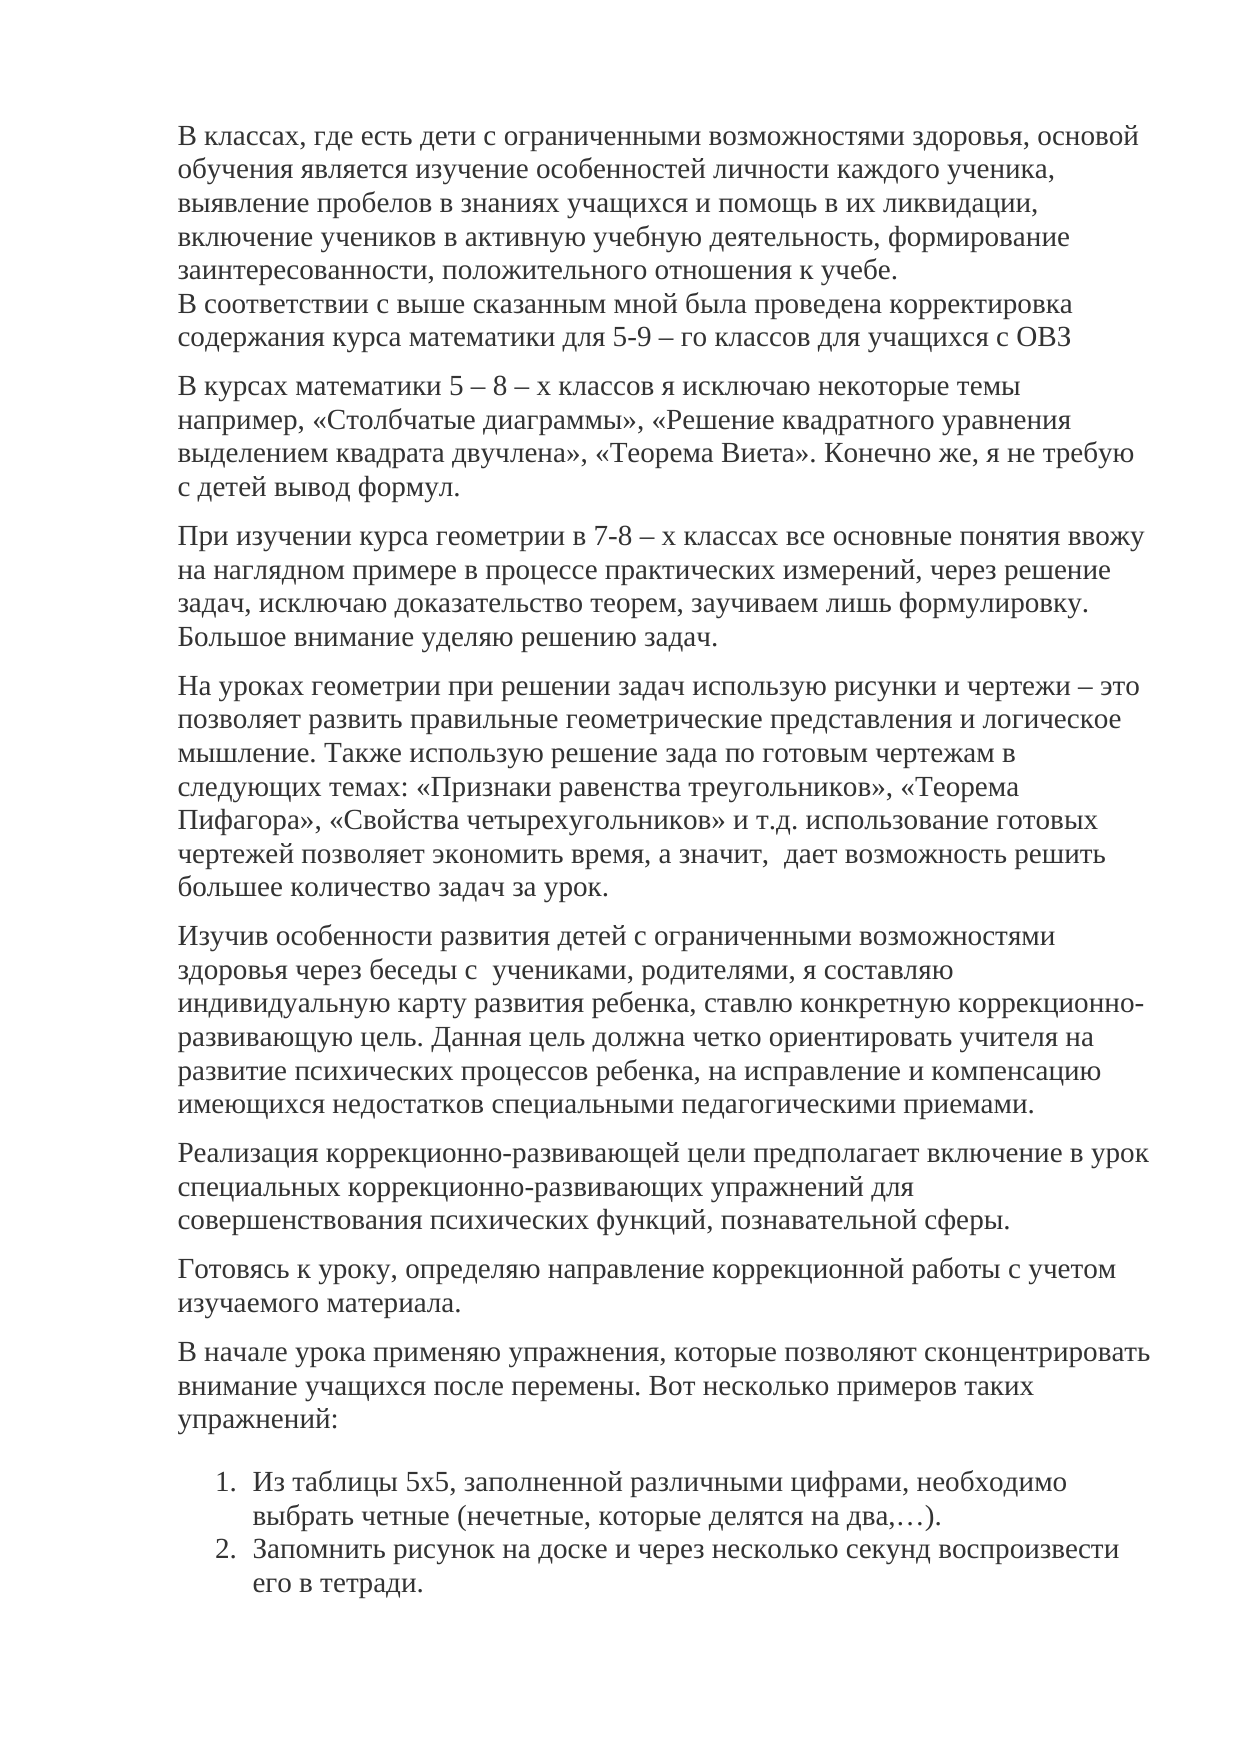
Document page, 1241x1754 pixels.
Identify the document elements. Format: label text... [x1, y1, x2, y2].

text Реализация коррекционно-развивающей цели предполагает включение в урок специальных коррекционно-развивающих упражнений для совершенствования психических функций, познавательной сферы. [177, 1135, 1152, 1236]
text В соответствии с выше сказанным мной была проведена корректировка содержания курса математики для 5-9 – го классов для учащихся с ОВЗ [177, 286, 1152, 353]
text В начале урока применяю упражнения, которые позволяют сконцентрировать внимание учащихся после перемены. Вот несколько примеров таких упражнений: [177, 1334, 1152, 1435]
text В классах, где есть дети с ограниченными возможностями здоровья, основой обучения является изучение особенностей личности каждого ученика, выявление пробелов в знаниях учащихся и помощь в их ликвидации, включение учеников в активную учебную деятельность, формирование заинтересованности, положительного отношения к учебе. [177, 118, 1152, 286]
list Из таблицы 5х5, заполненной различными цифрами, необходимо выбрать четные (нечетные, которые делятся на два,…). [215, 1464, 1152, 1531]
text При изучении курса геометрии в 7-8 – х классах все основные понятия ввожу на наглядном примере в процессе практических измерений, через решение задач, исключаю доказательство теорем, заучиваем лишь формулировку. Большое внимание уделяю решению задач. [177, 518, 1152, 652]
text На уроках геометрии при решении задач использую рисунки и чертежи – это позволяет развить правильные геометрические представления и логическое мышление. Также использую решение зада по готовым чертежам в следующих темах: «Признаки равенства треугольников», «Теорема Пифагора», «Свойства четырехугольников» и т.д. использование готовых чертежей позволяет экономить время, а значит, дает возможность решить большее количество задач за урок. [177, 668, 1152, 903]
list Запомнить рисунок на доске и через несколько секунд воспроизвести его в тетради. [215, 1531, 1152, 1598]
text В курсах математики 5 – 8 – х классов я исключаю некоторые темы например, «Столбчатые диаграммы», «Решение квадратного уравнения выделением квадрата двучлена», «Теорема Виета». Конечно же, я не требую с детей вывод формул. [177, 368, 1152, 503]
text Готовясь к уроку, определяю направление коррекционной работы с учетом изучаемого материала. [177, 1252, 1152, 1319]
text Изучив особенности развития детей с ограниченными возможностями здоровья через беседы с учениками, родителями, я составляю индивидуальную карту развития ребенка, ставлю конкретную коррекционно-развивающую цель. Данная цель должна четко ориентировать учителя на развитие психических процессов ребенка, на исправление и компенсацию имеющихся недостатков специальными педагогическими приемами. [177, 918, 1152, 1120]
